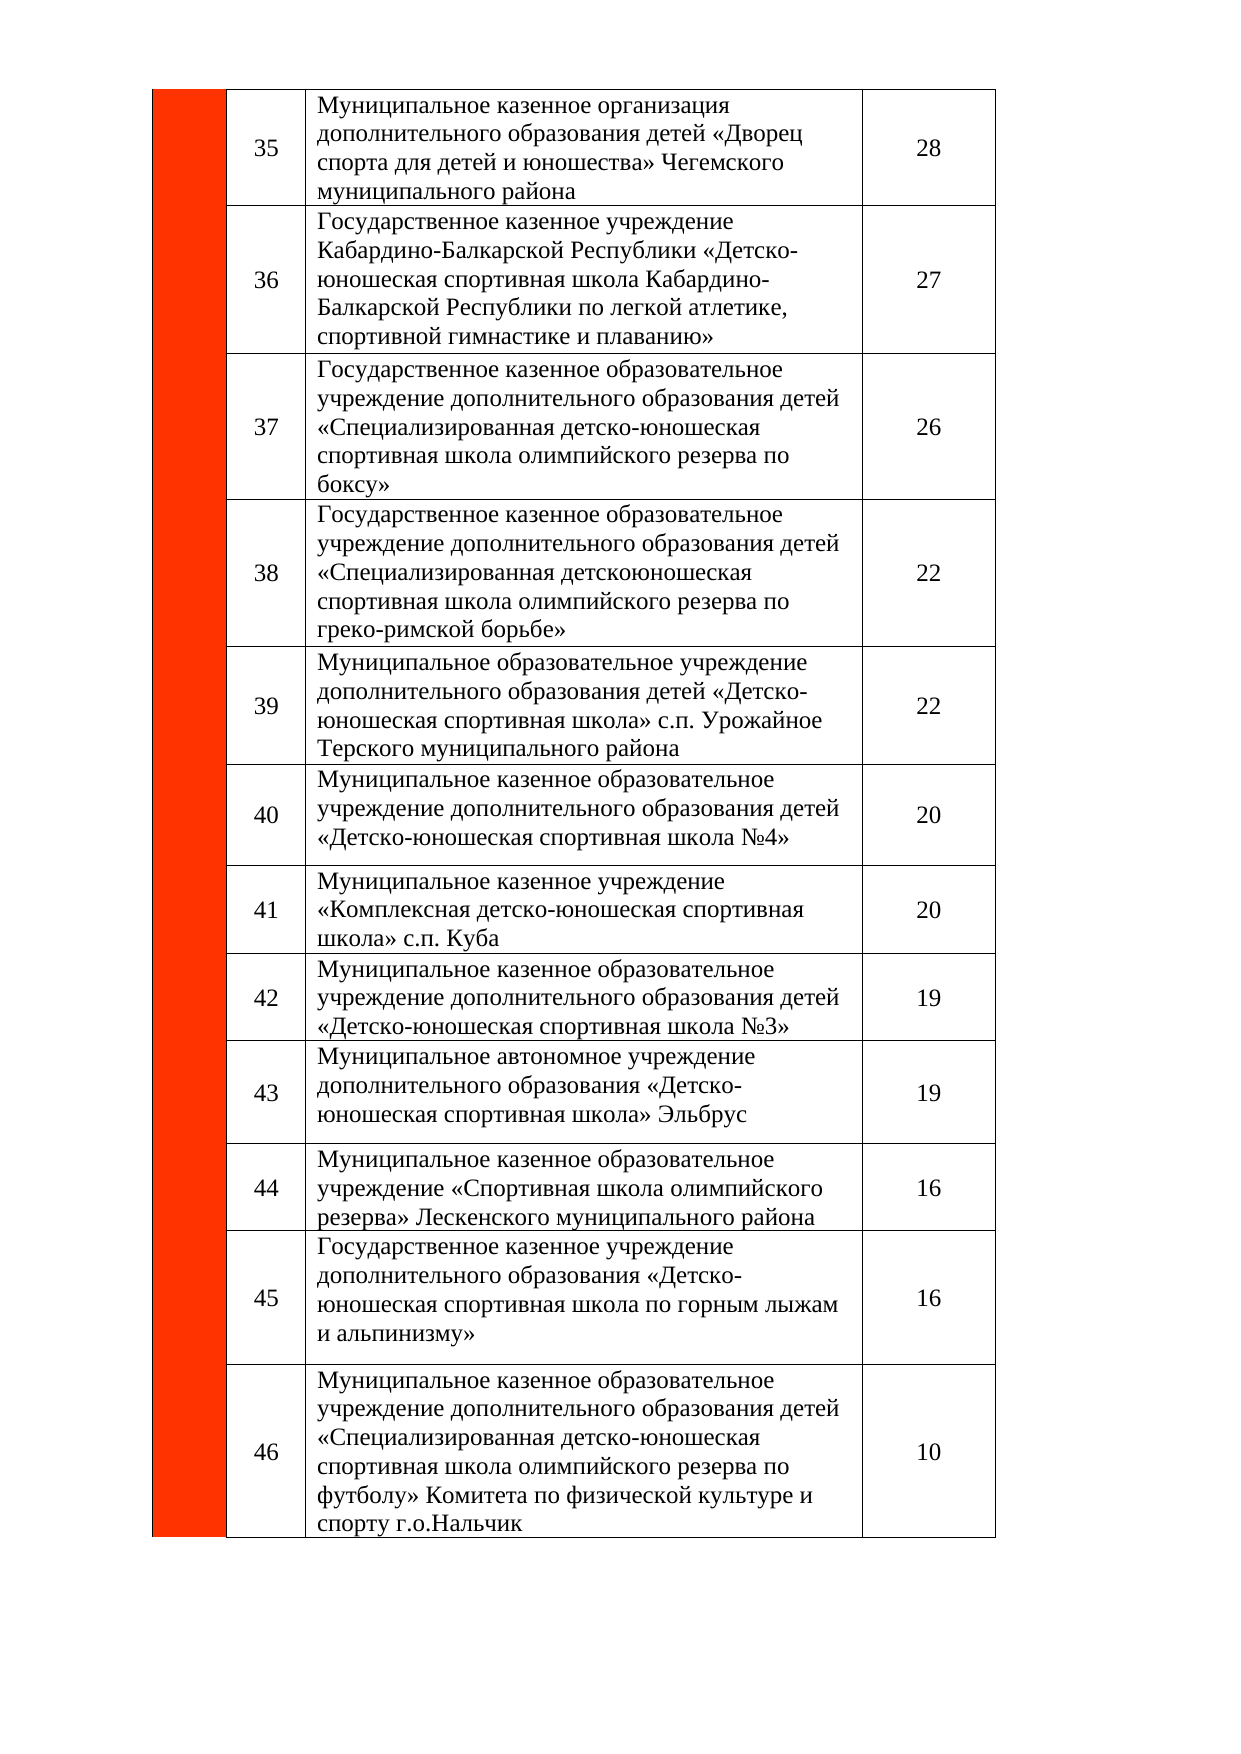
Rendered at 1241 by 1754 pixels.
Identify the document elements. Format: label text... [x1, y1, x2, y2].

table_cell 41 [227, 866, 305, 953]
table_cell 45 [227, 1231, 305, 1364]
table_cell Государственное казенное образовательное учреждение дополнительного образования детей «Специализированная детскоюношеская спортивная школа олимпийского резерва по греко-римской борьбе» [306, 500, 862, 646]
table_cell 22 [863, 500, 995, 646]
table_cell Муниципальное автономное учреждение дополнительного образования «Детско-юношеская спортивная школа» Эльбрус [306, 1041, 862, 1143]
table_cell 19 [863, 954, 995, 1040]
table_cell Государственное казенное учреждение дополнительного образования «Детско-юношеская спортивная школа по горным лыжам и альпинизму» [306, 1231, 862, 1364]
table_cell Муниципальное казенное учреждение «Комплексная детско-юношеская спортивная школа» с.п. Куба [306, 866, 862, 953]
table_cell 37 [227, 354, 305, 498]
table_cell 20 [863, 866, 995, 953]
table_cell 20 [863, 765, 995, 865]
table_cell 38 [227, 500, 305, 646]
table_cell 19 [863, 1041, 995, 1143]
table_cell Муниципальное казенное образовательное учреждение дополнительного образования детей «Детско-юношеская спортивная школа №3» [306, 954, 862, 1040]
table_cell Муниципальное казенное образовательное учреждение «Спортивная школа олимпийского резерва» Лескенского муниципального района [306, 1144, 862, 1230]
table_cell 16 [863, 1144, 995, 1230]
table_cell 43 [227, 1041, 305, 1143]
table_cell 28 [863, 90, 995, 205]
table_cell 42 [227, 954, 305, 1040]
table_cell 27 [863, 206, 995, 353]
table_cell 46 [227, 1365, 305, 1537]
table_cell 36 [227, 206, 305, 353]
table_cell Государственное казенное образовательное учреждение дополнительного образования детей «Специализированная детско-юношеская спортивная школа олимпийского резерва по боксу» [306, 354, 862, 498]
table_cell Государственное казенное учреждение Кабардино-Балкарской Республики «Детско-юношеская спортивная школа Кабардино-Балкарской Республики по легкой атлетике, спортивной гимнастике и плаванию» [306, 206, 862, 353]
table_cell 16 [863, 1231, 995, 1364]
table_cell 26 [863, 354, 995, 498]
table_cell 39 [227, 647, 305, 763]
table_cell 44 [227, 1144, 305, 1230]
table_cell Муниципальное казенное организация дополнительного образования детей «Дворец спорта для детей и юношества» Чегемского муниципального района [306, 90, 862, 205]
table_cell Муниципальное казенное образовательное учреждение дополнительного образования детей «Специализированная детско-юношеская спортивная школа олимпийского резерва по футболу» Комитета по физической культуре и спорту г.о.Нальчик [306, 1365, 862, 1537]
table_cell 22 [863, 647, 995, 763]
table_cell 35 [227, 90, 305, 205]
table_cell 10 [863, 1365, 995, 1537]
table_cell Муниципальное казенное образовательное учреждение дополнительного образования детей «Детско-юношеская спортивная школа №4» [306, 765, 862, 865]
table_cell Муниципальное образовательное учреждение дополнительного образования детей «Детско-юношеская спортивная школа» с.п. Урожайное Терского муниципального района [306, 647, 862, 763]
table_cell 40 [227, 765, 305, 865]
